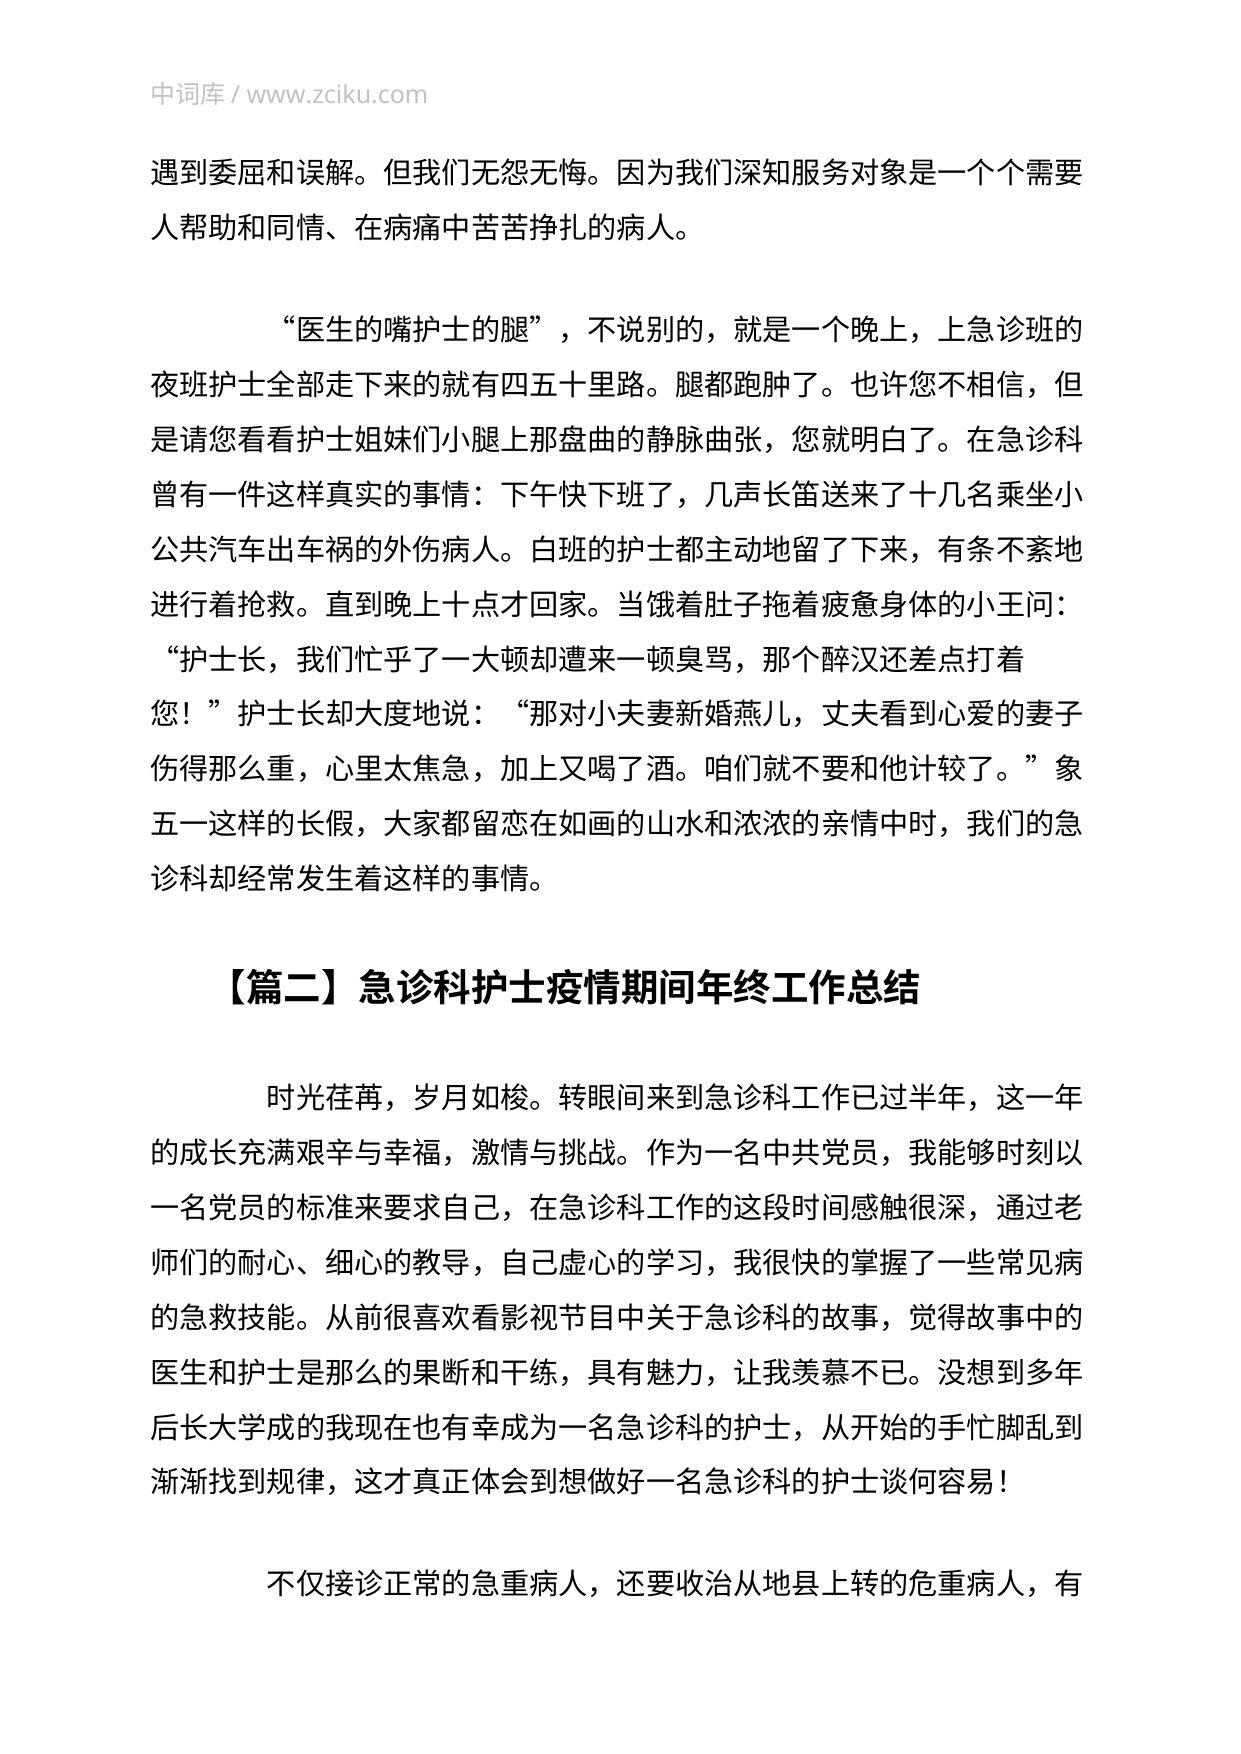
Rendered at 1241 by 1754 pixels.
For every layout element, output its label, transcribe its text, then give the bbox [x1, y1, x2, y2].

text 【篇二】急诊科护士疫情期间年终工作总结 [150, 957, 1090, 1012]
text “医生的嘴护士的腿”，不说别的，就是一个晚上，上急诊班的夜班护士全部走下来的就有四五十里路。腿都跑肿了。也许您不相信，但是请您看看护士姐妹们小腿上那盘曲的静脉曲张，您就明白了。在急诊科曾有一件这样真实的事情：下午快下班了，几声长笛送来了十几名乘坐小公共汽车出车祸的外伤病人。白班的护士都主动地留了下来，有条不紊地进行着抢救。直到晚上十点才回家。当饿着肚子拖着疲惫身体的小王问：“护士长，我们忙乎了一大顿却遭来一顿臭骂，那个醉汉还差点打着您！”护士长却大度地说：“那对小夫妻新婚燕儿，丈夫看到心爱的妻子伤得那么重，心里太焦急，加上又喝了酒。咱们就不要和他计较了。”象五一这样的长假，大家都留恋在如画的山水和浓浓的亲情中时，我们的急诊科却经常发生着这样的事情。 [150, 307, 1090, 898]
text 时光荏苒，岁月如梭。转眼间来到急诊科工作已过半年，这一年的成长充满艰辛与幸福，激情与挑战。作为一名中共党员，我能够时刻以一名党员的标准来要求自己，在急诊科工作的这段时间感触很深，通过老师们的耐心、细心的教导，自己虚心的学习，我很快的掌握了一些常见病的急救技能。从前很喜欢看影视节目中关于急诊科的故事，觉得故事中的医生和护士是那么的果断和干练，具有魅力，让我羡慕不已。没想到多年后长大学成的我现在也有幸成为一名急诊科的护士，从开始的手忙脚乱到渐渐找到规律，这才真正体会到想做好一名急诊科的护士谈何容易！ [150, 1075, 1090, 1501]
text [150, 1561, 1090, 1603]
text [150, 150, 1090, 247]
